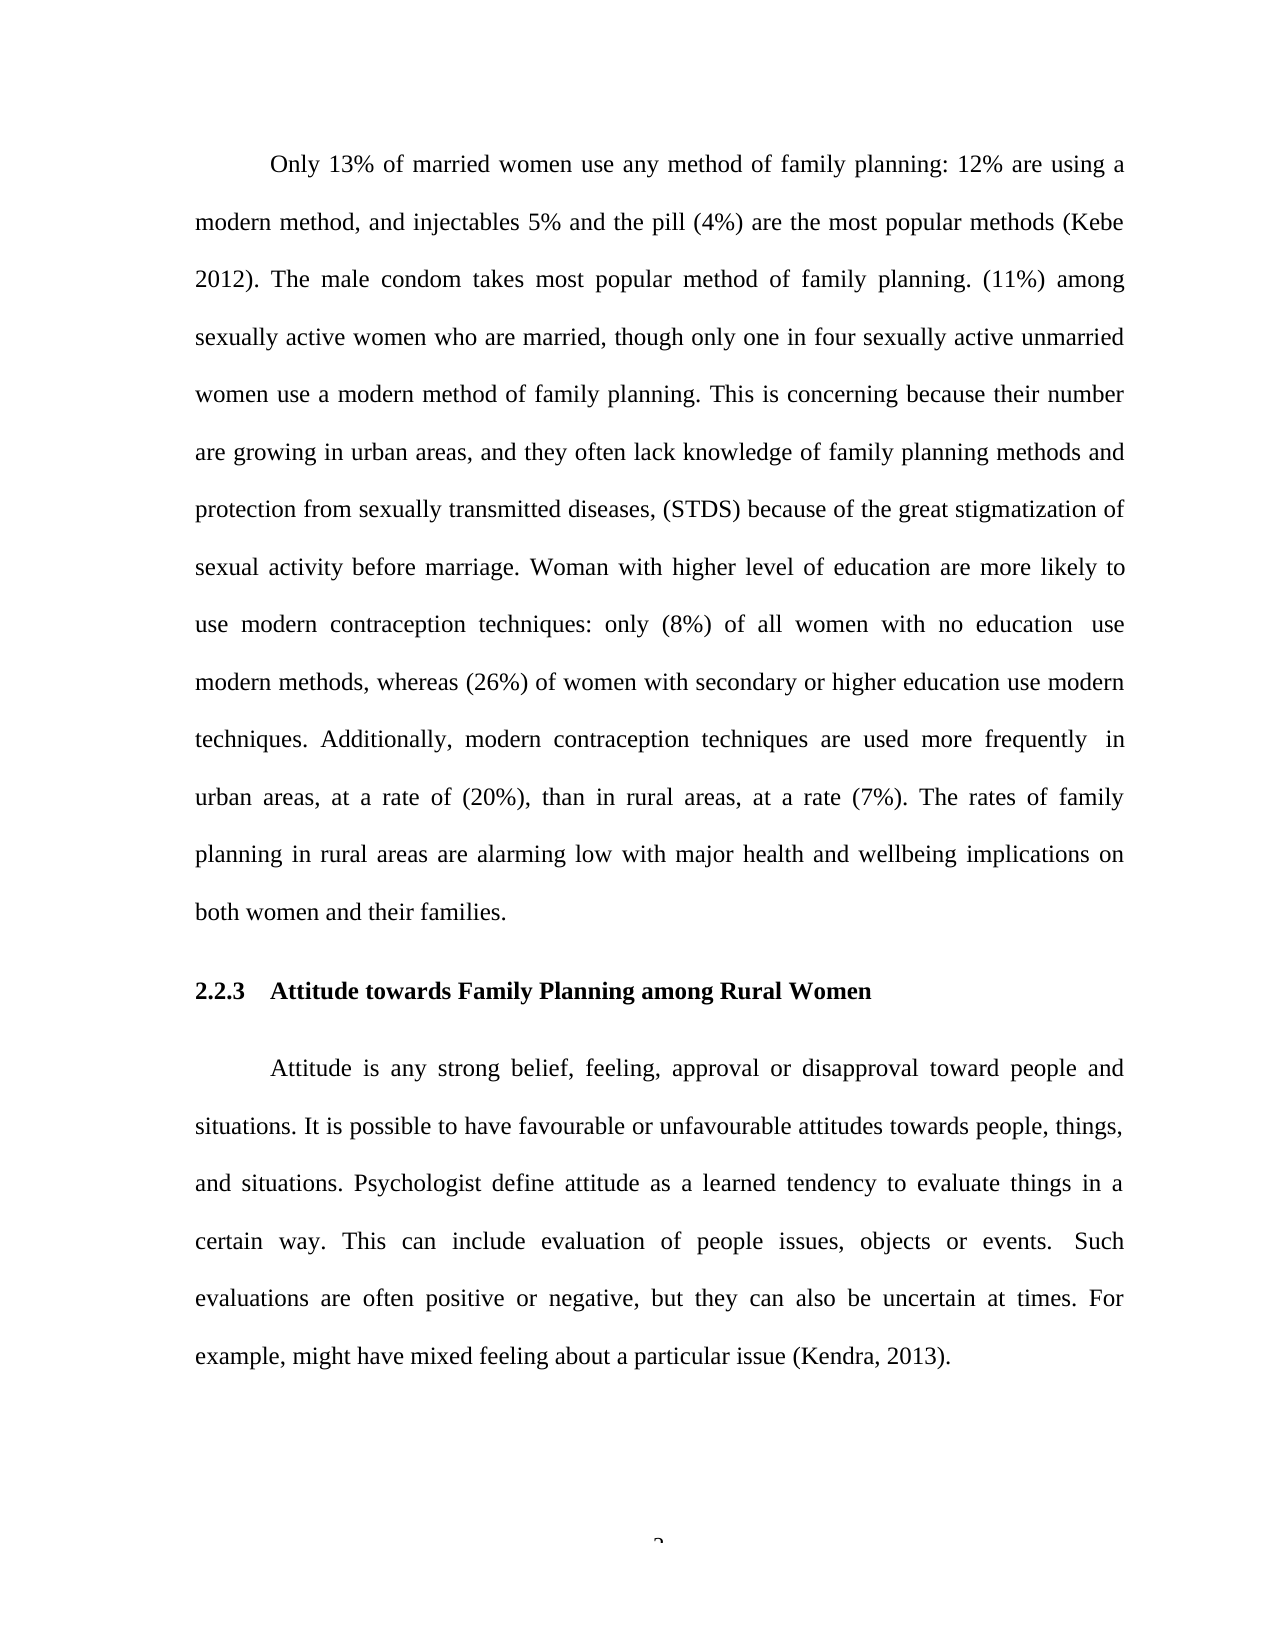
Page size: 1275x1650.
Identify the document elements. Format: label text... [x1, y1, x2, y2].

text Only 13% of married women use any method of family planning: 12% are using a modern method, and injectables 5% and the pill (4%) are the most popular methods (Kebe 2012). The male condom takes most popular method of family planning. (11%) among sexually active women who are married, though only one in four sexually active unmarried women use a modern method of family planning. This is concerning because their number are growing in urban areas, and they often lack knowledge of family planning methods and protection from sexually transmitted diseases, (STDS) because of the great stigmatization of sexual activity before marriage. Woman with higher level of education are more likely to use modern contraception techniques: only (8%) of all women with no education use modern methods, whereas (26%) of women with secondary or higher education use modern techniques. Additionally, modern contraception techniques are used more frequently in urban areas, at a rate of (20%), than in rural areas, at a rate (7%). The rates of family planning in rural areas are alarming low with major health and wellbeing implications on both women and their families. [195, 149, 1126, 925]
subtitle Attitude towards Family Planning among Rural Women [195, 976, 1169, 1004]
text Attitude is any strong belief, feeling, approval or disapproval toward people and situations. It is possible to have favourable or unfavourable attitudes towards people, things, and situations. Psychologist define attitude as a learned tendency to evaluate things in a certain way. This can include evaluation of people issues, objects or events. Such evaluations are often positive or negative, but they can also be uncertain at times. For example, might have mixed feeling about a particular issue (Kendra, 2013). [195, 1053, 1125, 1369]
